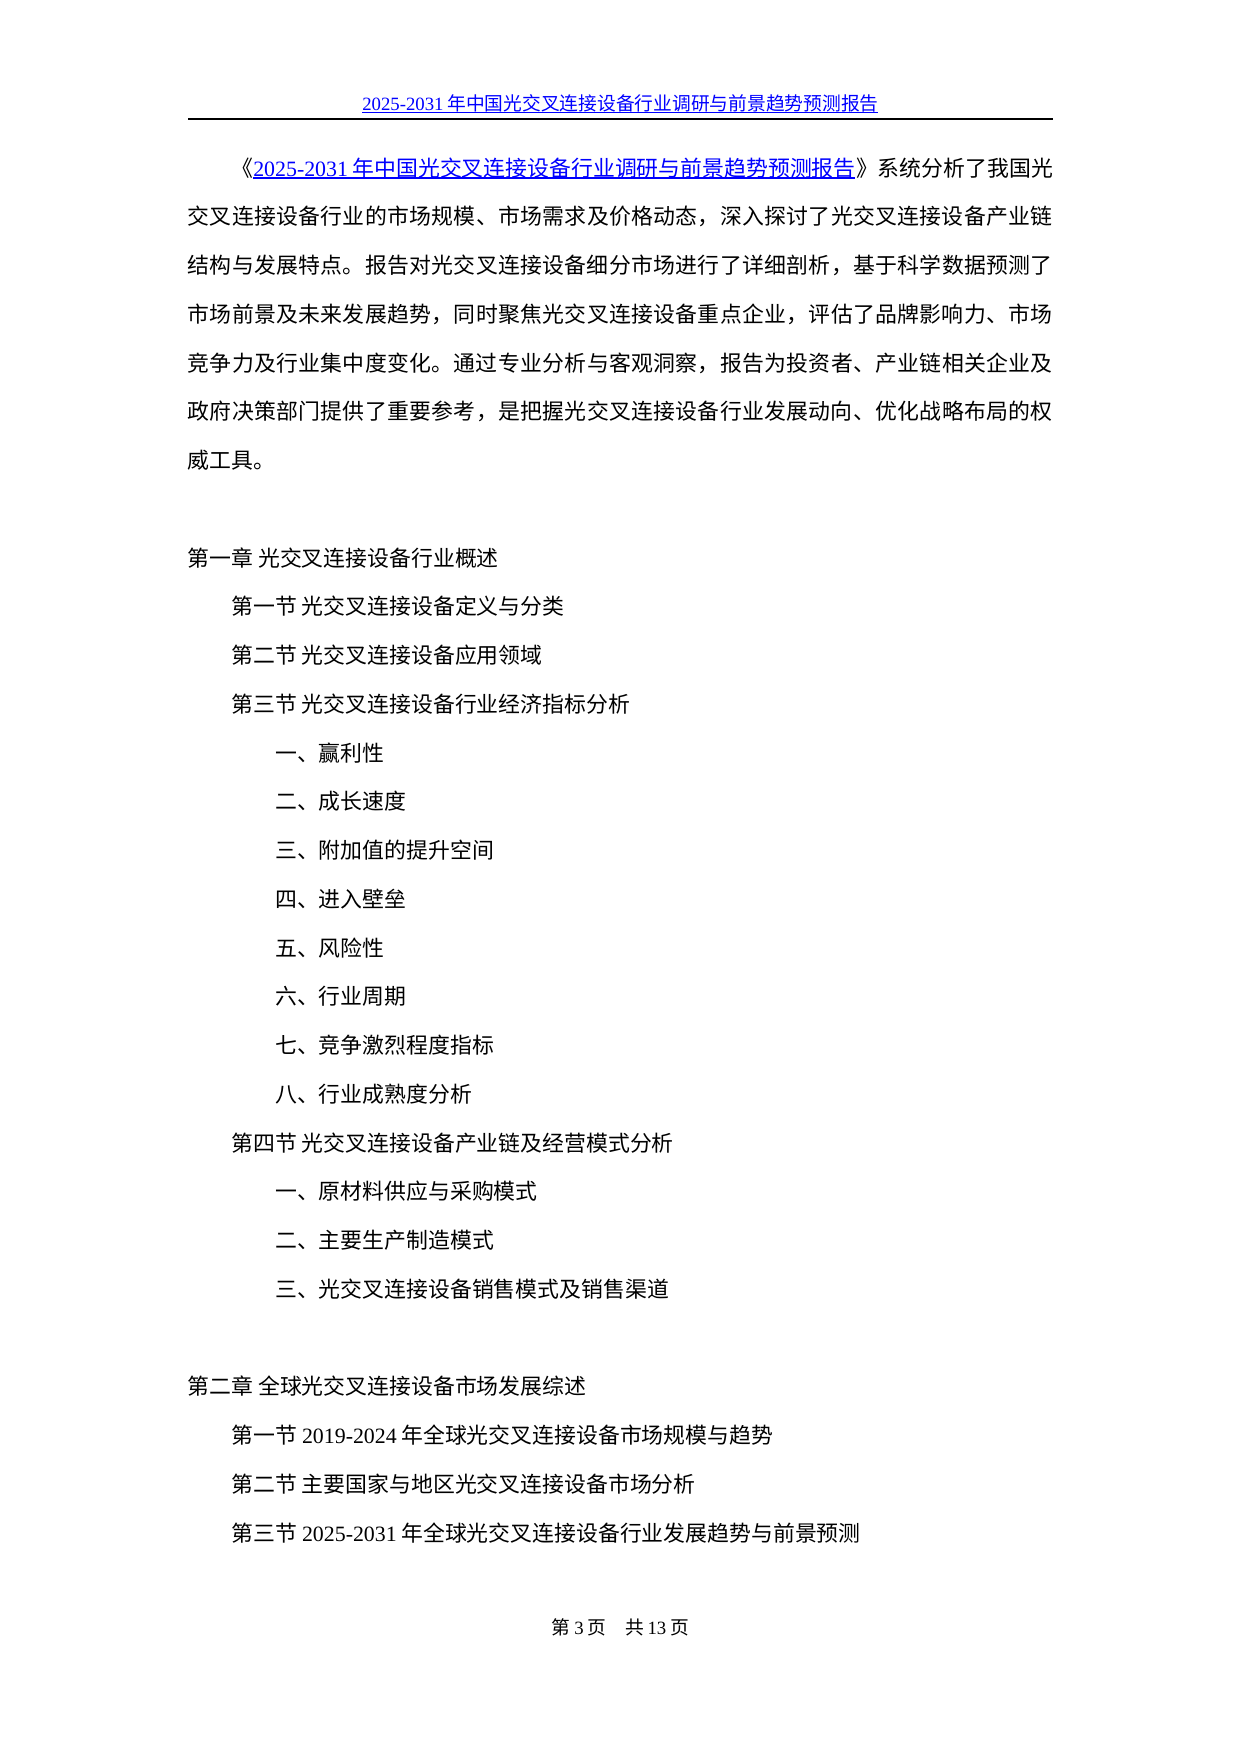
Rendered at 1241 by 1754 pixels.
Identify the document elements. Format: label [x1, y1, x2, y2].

text [187, 150, 1053, 1548]
